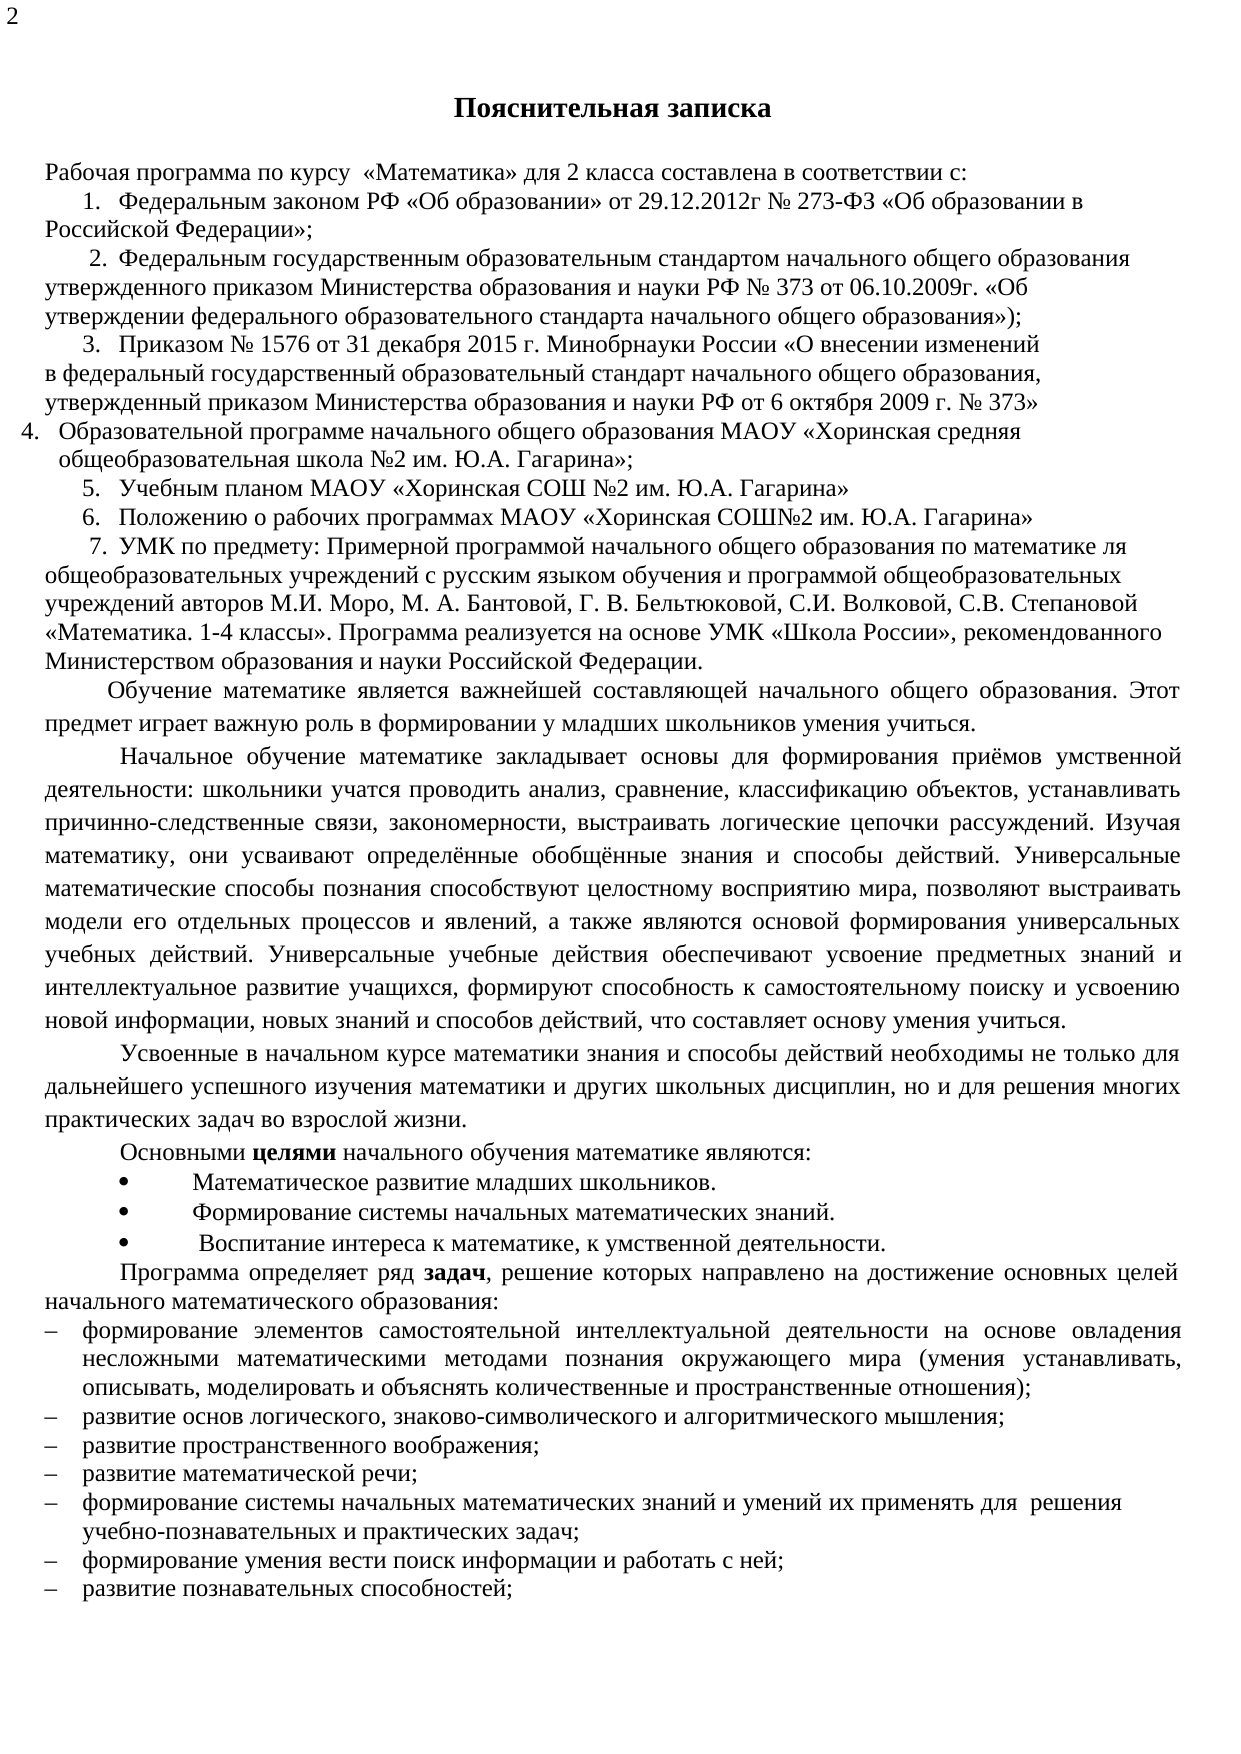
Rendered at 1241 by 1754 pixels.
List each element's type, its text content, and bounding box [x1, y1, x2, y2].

text Основными целями начального обучения математике являются: [119, 1137, 1223, 1166]
list Положению о рабочих программах МАОУ «Хоринская СОШ№2 им. Ю.А. Гагарина» [82, 502, 1223, 531]
list развитие пространственного воображения; [44, 1430, 1223, 1458]
list формирование системы начальных математических знаний и умений их применять для решения учебно-познавательных и практических задач; [44, 1487, 1181, 1545]
text Программа определяет ряд задач, решение которых направлено на достижение основных целей начального математического образования: [44, 1257, 1223, 1315]
list формирование элементов самостоятельной интеллектуальной деятельности на основе овладения несложными математическими методами познания окружающего мира (умения устанавливать, описывать, моделировать и объяснять количественные и пространственные отношения); [44, 1315, 1182, 1401]
list развитие основ логического, знаково-символического и алгоритмического мышления; [44, 1401, 1223, 1430]
subtitle Пояснительная записка [153, 90, 1072, 124]
list Математическое развитие младших школьников. [119, 1166, 1223, 1196]
text Обучение математике является важнейшей составляющей начального общего образования. Этот предмет играет важную роль в формировании у младших школьников умения учиться. [44, 675, 1181, 737]
text Начальное обучение математике закладывает основы для формирования приёмов умственной деятельности: школьники учатся проводить анализ, сравнение, классификацию объектов, устанавливать причинно-следственные связи, закономерности, выстраивать логические цепочки рассуждений. Изучая математику, они усваивают определённые обобщённые знания и способы действий. Универсальные математические способы познания способствуют целостному восприятию мира, позволяют выстраивать модели его отдельных процессов и явлений, а также являются основой формирования универсальных учебных действий. Универсальные учебные действия обеспечивают усвоение предметных знаний и интеллектуальное развитие учащихся, формируют способность к самостоятельному поиску и усвоению новой информации, новых знаний и способов действий, что составляет основу умения учиться. [44, 741, 1182, 1034]
list Формирование системы начальных математических знаний. [119, 1196, 1223, 1227]
list Воспитание интереса к математике, к умственной деятельности. [119, 1227, 1223, 1257]
list формирование умения вести поиск информации и работать с ней; [44, 1545, 1223, 1573]
text Рабочая программа по курсу «Математика» для 2 класса составлена в соответствии с: [44, 157, 1223, 186]
text «Математика. 1-4 классы». Программа реализуется на основе УМК «Школа России», рекомендованного Министерством образования и науки Российской Федерации. [44, 617, 1223, 675]
text Усвоенные в начальном курсе математики знания и способы действий необходимы не только для дальнейшего успешного изучения математики и других школьных дисциплин, но и для решения многих практических задач во взрослой жизни. [44, 1038, 1182, 1133]
list развитие познавательных способностей; [44, 1573, 1223, 1602]
list Федеральным законом РФ «Об образовании» от 29.12.2012г № 273-ФЗ «Об образовании в Российской Федерации»; [44, 186, 1084, 243]
list развитие математической речи; [44, 1458, 1223, 1487]
list Образовательной программе начального общего образования МАОУ «Хоринская средняя общеобразовательная школа №2 им. Ю.А. Гагарина»; [21, 416, 1223, 473]
list УМК по предмету: Примерной программой начального общего образования по математике ля общеобразовательных учреждений с русским языком обучения и программой общеобразовательных учреждений авторов М.И. Моро, М. А. Бантовой, Г. В. Бельтюковой, С.И. Волковой, С.В. Степановой [44, 531, 1138, 617]
list Учебным планом МАОУ «Хоринская СОШ №2 им. Ю.А. Гагарина» [82, 473, 1223, 502]
list Приказом № 1576 от 31 декабря 2015 г. Минобрнауки России «О внесении изменений в федеральный государственный образовательный стандарт начального общего образования, утвержденный приказом Министерства образования и науки РФ от 6 октября 2009 г. № 373» [44, 329, 1058, 416]
list Федеральным государственным образовательным стандартом начального общего образования утвержденного приказом Министерства образования и науки РФ № 373 от 06.10.2009г. «Об утверждении федерального образовательного стандарта начального общего образования»); [44, 243, 1174, 329]
